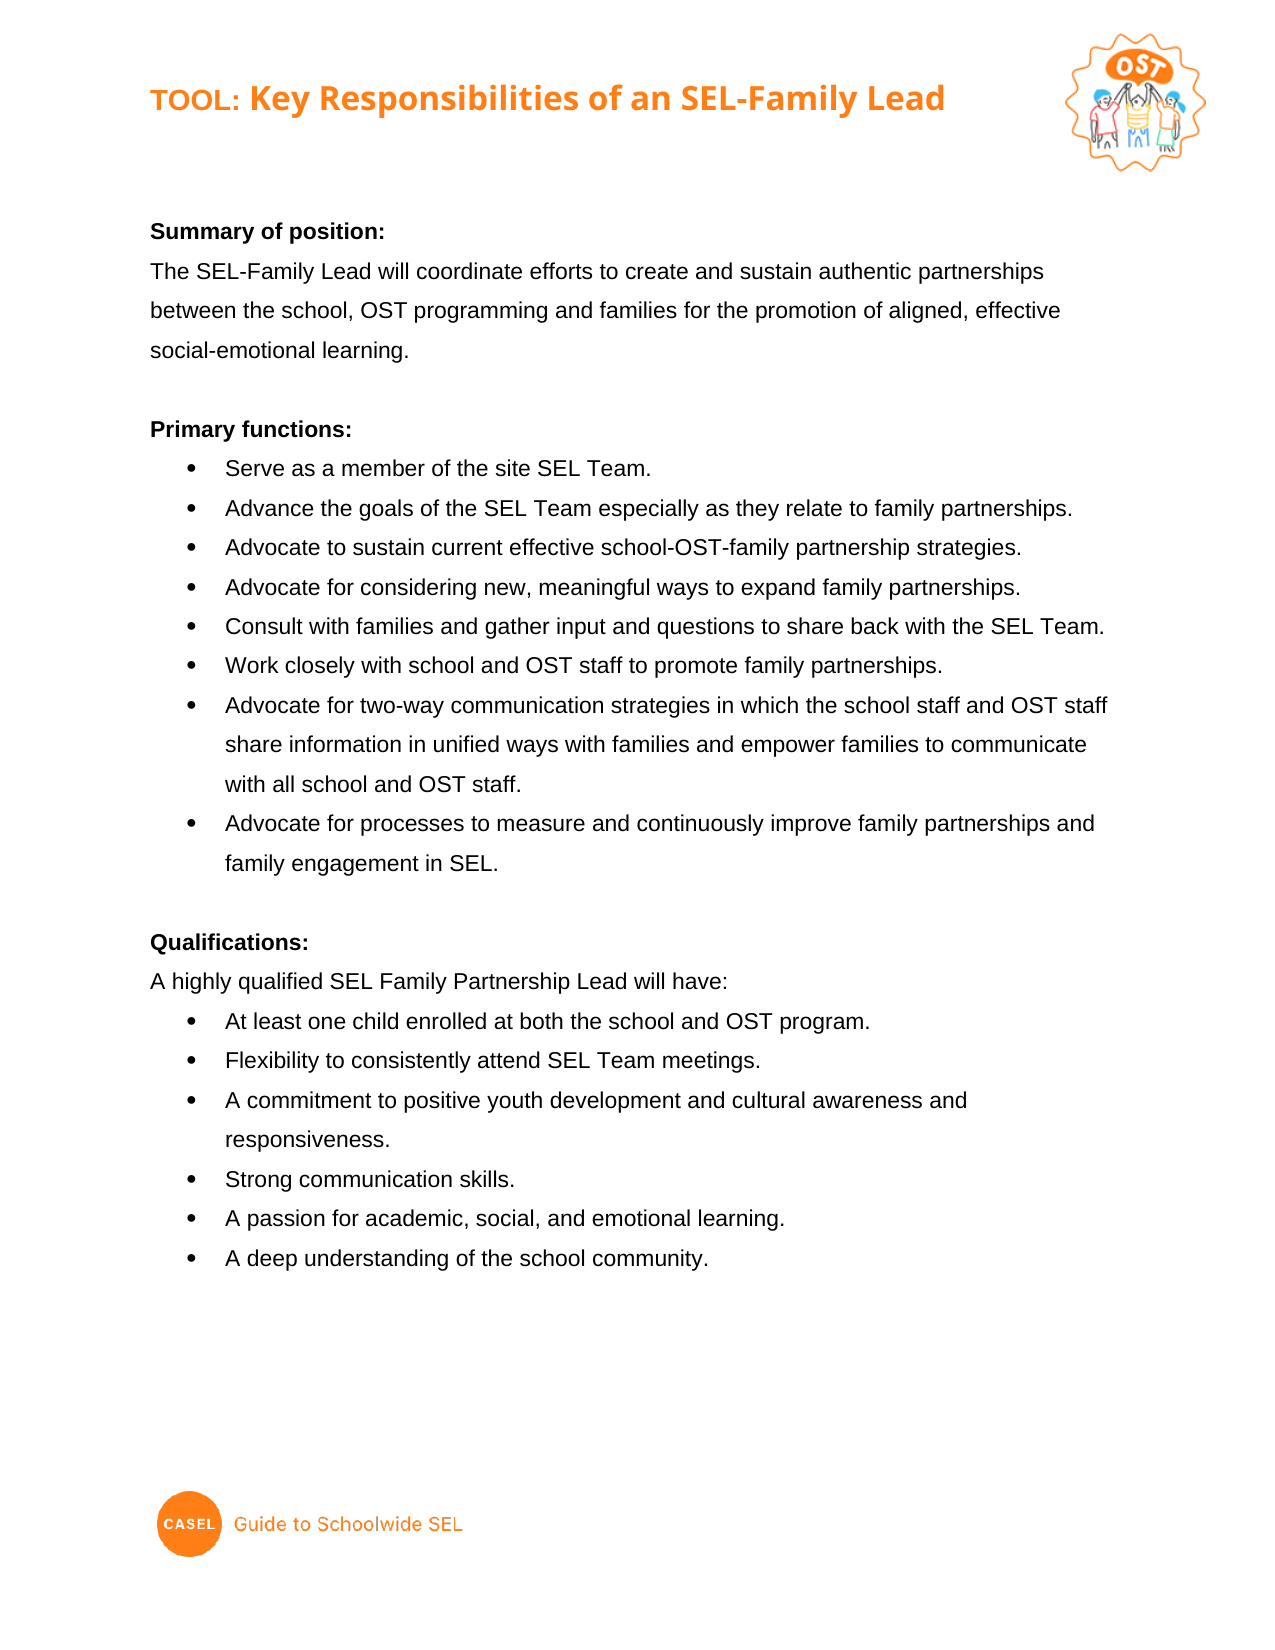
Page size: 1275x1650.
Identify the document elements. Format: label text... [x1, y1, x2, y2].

text The SEL-Family Lead will coordinate efforts to create and sustain authentic partnerships between the school, OST programming and families for the promotion of aligned, effective social-emotional learning. [150, 258, 1125, 363]
list Advance the goals of the SEL Team especially as they relate to family partnerships. [187, 494, 1125, 521]
list Advocate to sustain current effective school-OST-family partnership strategies. [187, 534, 1125, 560]
list Flexibility to consistently attend SEL Team meetings. [187, 1047, 1125, 1074]
list Work closely with school and OST staff to promote family partnerships. [187, 652, 1125, 679]
list Serve as a member of the site SEL Team. [187, 455, 1125, 481]
list A deep understanding of the school community. [187, 1245, 1125, 1271]
text Primary functions: [150, 416, 1125, 442]
list Advocate for considering new, meaningful ways to expand family partnerships. [187, 573, 1125, 600]
list A passion for academic, social, and emotional learning. [187, 1205, 1125, 1232]
text Qualifications: [150, 929, 1125, 955]
list Strong communication skills. [187, 1166, 1125, 1192]
list At least one child enrolled at both the school and OST program. [187, 1008, 1125, 1034]
text Summary of position: [150, 218, 1125, 244]
text A highly qualified SEL Family Partnership Lead will have: [150, 968, 1125, 995]
picture [150, 1487, 472, 1560]
list Advocate for two-way communication strategies in which the school staff and OST staff share information in unified ways with families and empower families to communicate with all school and OST staff. [187, 692, 1125, 797]
picture [1064, 31, 1207, 174]
list Consult with families and gather input and questions to share back with the SEL Team. [187, 613, 1125, 639]
list Advocate for processes to measure and continuously improve family partnerships and family engagement in SEL. [187, 810, 1125, 876]
list A commitment to positive youth development and cultural awareness and responsiveness. [187, 1087, 1125, 1153]
